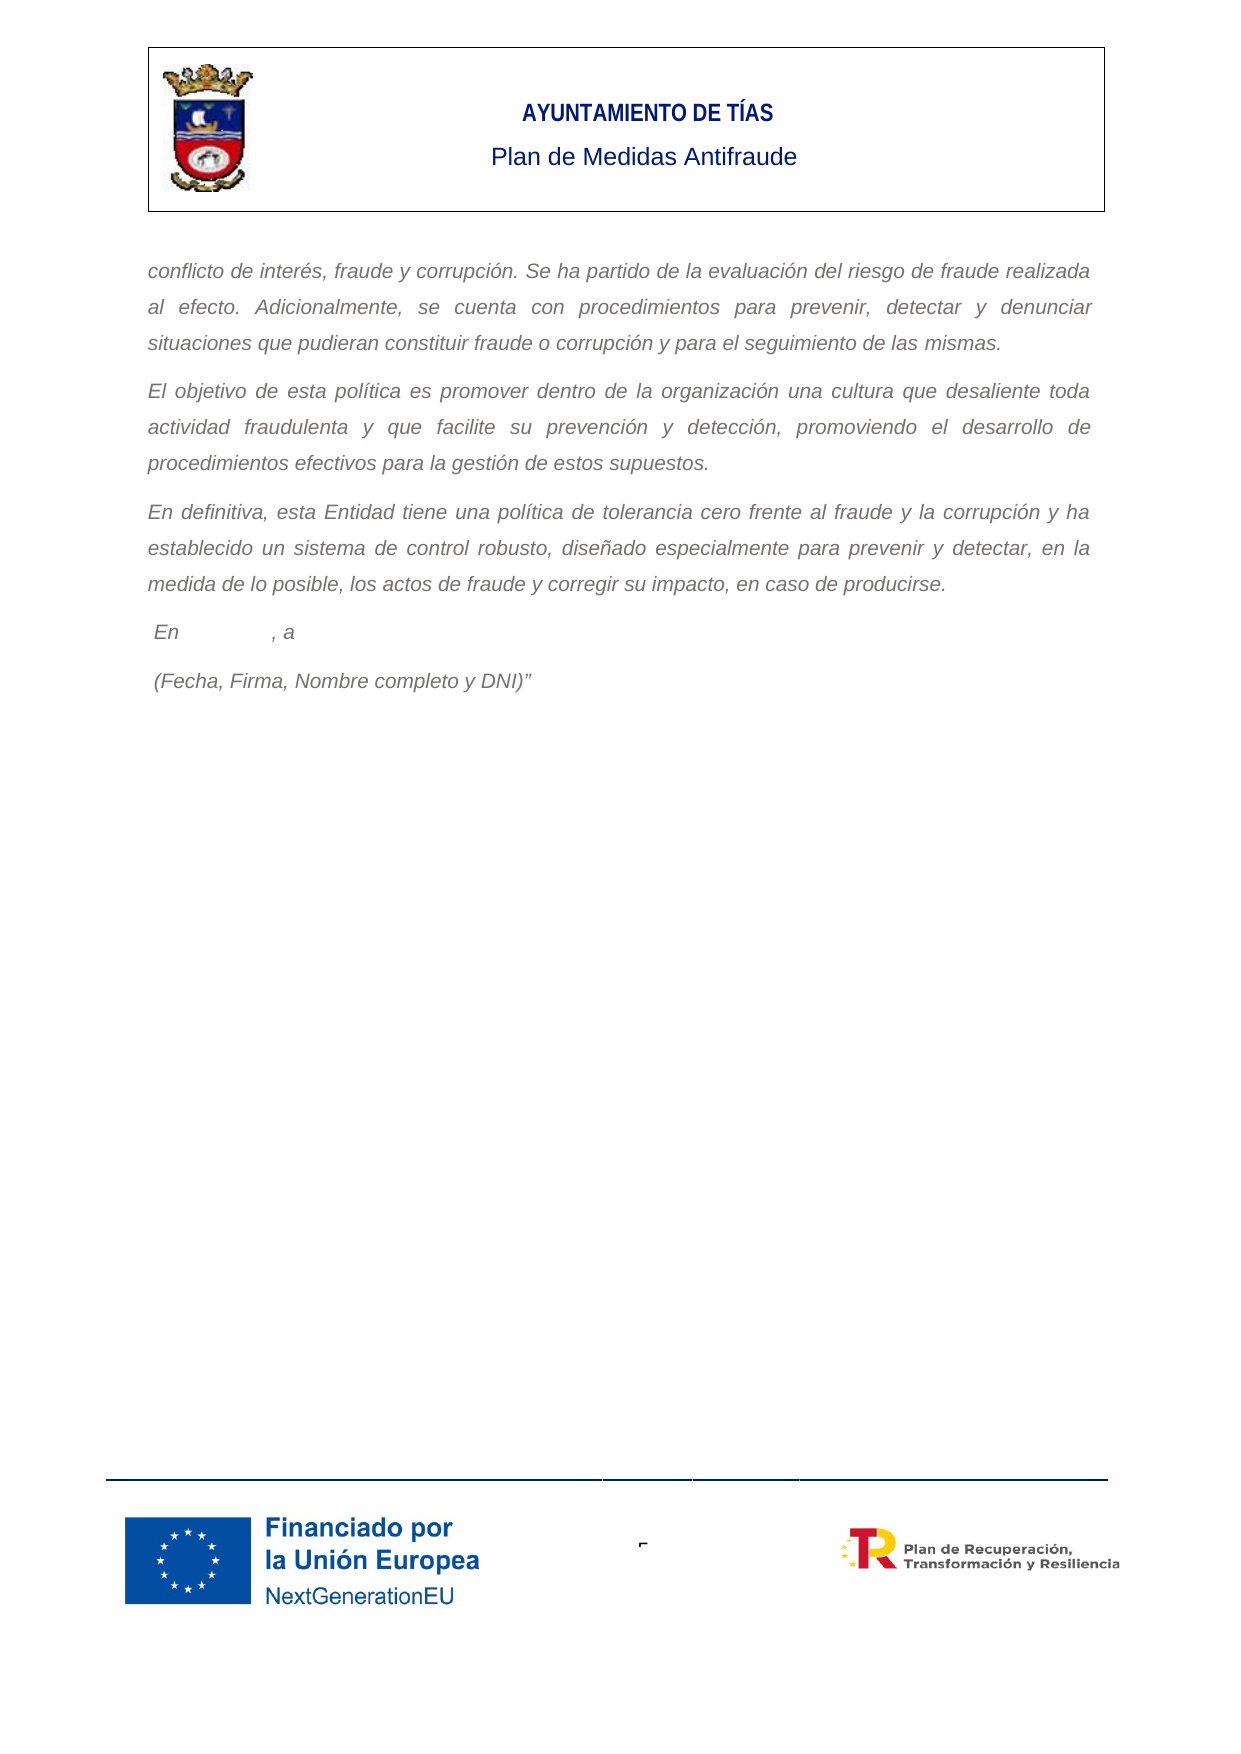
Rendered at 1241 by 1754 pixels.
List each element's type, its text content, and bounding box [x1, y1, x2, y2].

picture [163, 64, 253, 192]
text En , a [153, 620, 1221, 644]
text conflicto de interés, fraude y corrupción. Se ha partido de la evaluación del riesgo de fraude realizada al efecto. Adicionalmente, se cuenta con procedimientos para prevenir, detectar y denunciar situaciones que pudieran constituir fraude o corrupción y para el seguimiento de las mismas. [148, 259, 1092, 355]
text En definitiva, esta Entidad tiene una política de tolerancia cero frente al fraude y la corrupción y ha establecido un sistema de control robusto, diseñado especialmente para prevenir y detectar, en la medida de lo posible, los actos de fraude y corregir su impacto, en caso de producirse. [148, 499, 1092, 595]
text (Fecha, Firma, Nombre completo y DNI)” [153, 668, 1221, 692]
picture [840, 1528, 1120, 1571]
text El objetivo de esta política es promover dentro de la organización una cultura que desaliente toda actividad fraudulenta y que facilite su prevención y detección, promoviendo el desarrollo de procedimientos efectivos para la gestión de estos supuestos. [148, 379, 1092, 475]
picture [124, 1515, 480, 1606]
